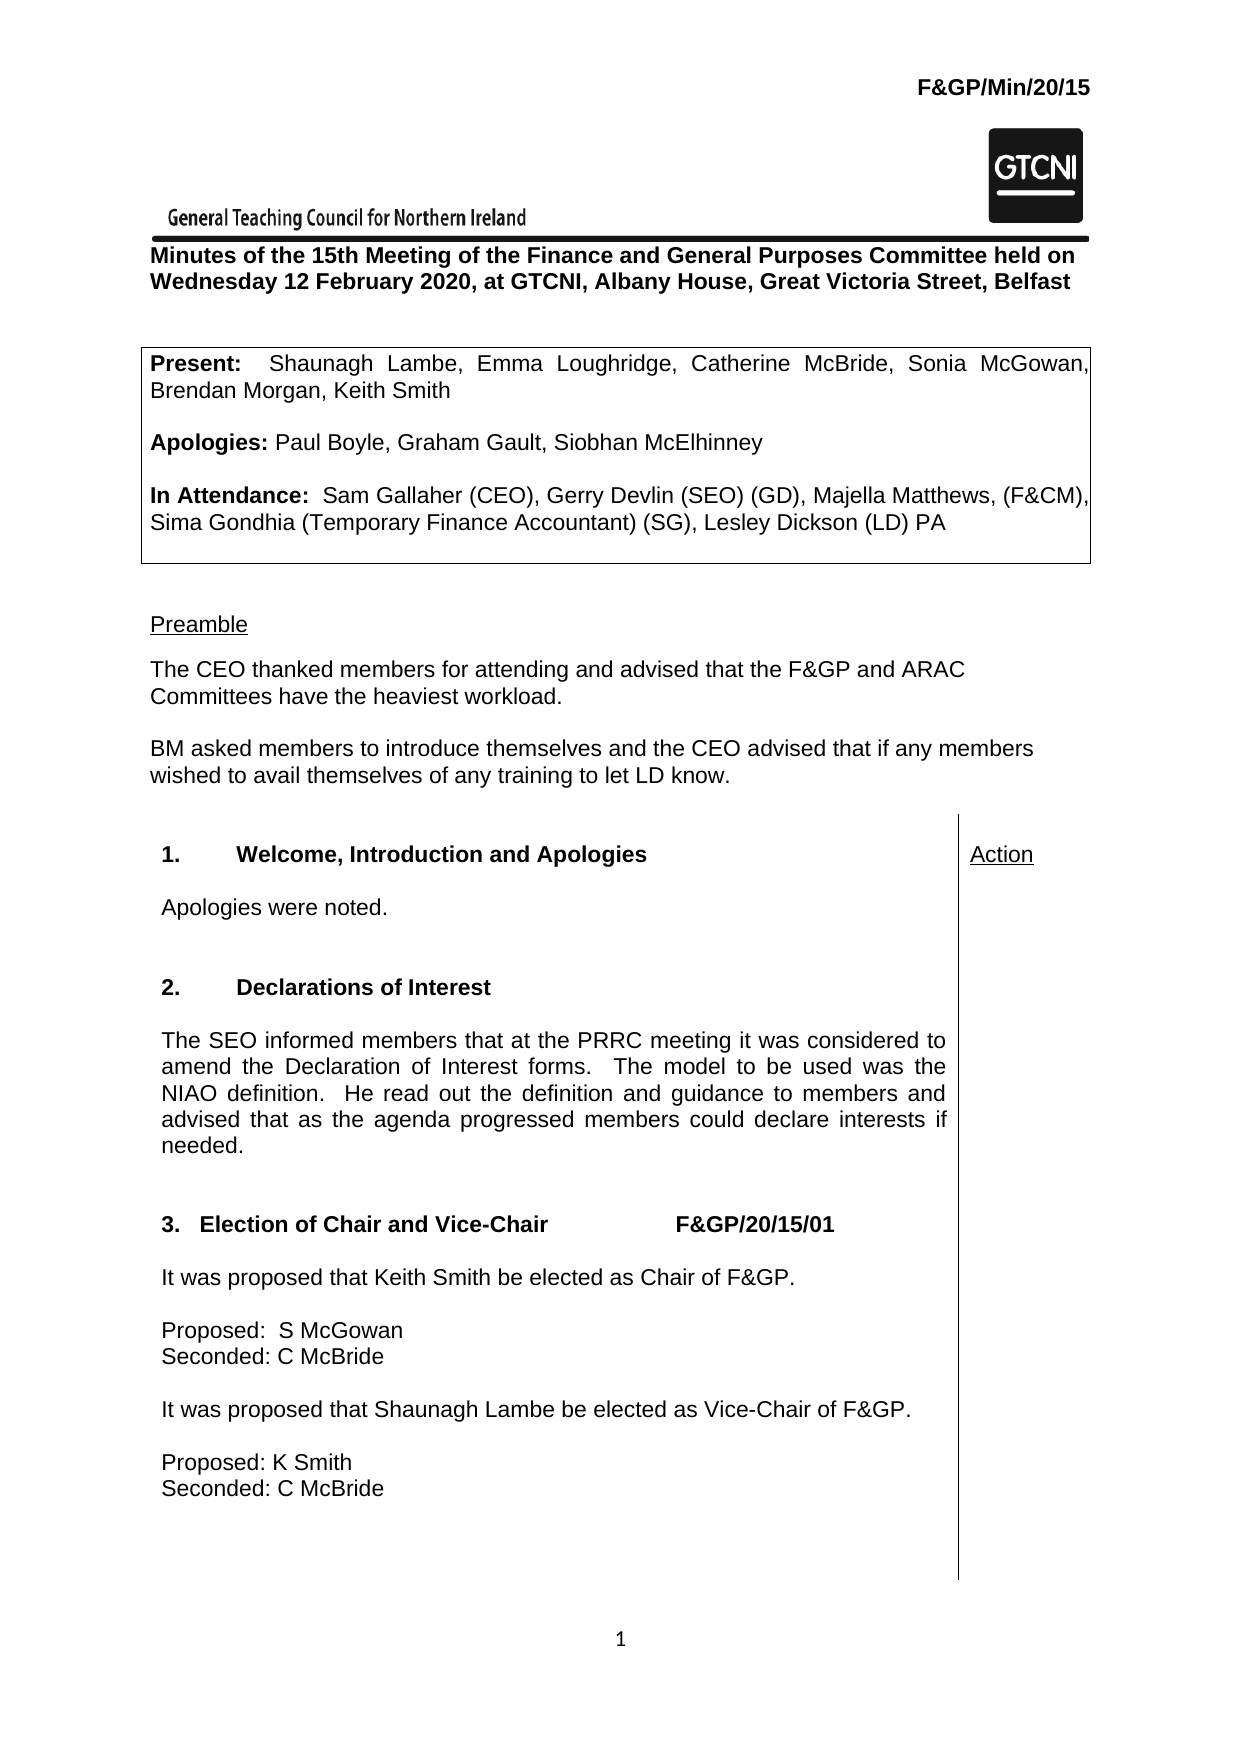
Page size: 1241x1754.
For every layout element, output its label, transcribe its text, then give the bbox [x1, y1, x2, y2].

picture [150, 126, 1090, 242]
text BM asked members to introduce themselves and the CEO advised that if any members wished to avail themselves of any training to let LD know. [150, 735, 1090, 788]
text Preamble [150, 611, 1090, 637]
text Apologies: Paul Boyle, Graham Gault, Siobhan McElhinney [150, 429, 1090, 456]
text The CEO thanked members for attending and advised that the F&GP and ARAC Committees have the heaviest workload. [150, 656, 1090, 709]
text Present: Shaunagh Lambe, Emma Loughridge, Catherine McBride, Sonia McGowan, Brendan Morgan, Keith Smith [142, 348, 1090, 403]
text Minutes of the 15th Meeting of the Finance and General Purposes Committee held on Wednesday 12 February 2020, at GTCNI, Albany House, Great Victoria Street, Belfast [150, 242, 1090, 294]
text In Attendance: Sam Gallaher (CEO), Gerry Devlin (SEO) (GD), Majella Matthews, (F&CM), Sima Gondhia (Temporary Finance Accountant) (SG), Lesley Dickson (LD) PA [150, 482, 1090, 535]
table_header Action Action Actions Action Action Members Action Action CEO Action Action CEO Action LD [959, 814, 1157, 1580]
